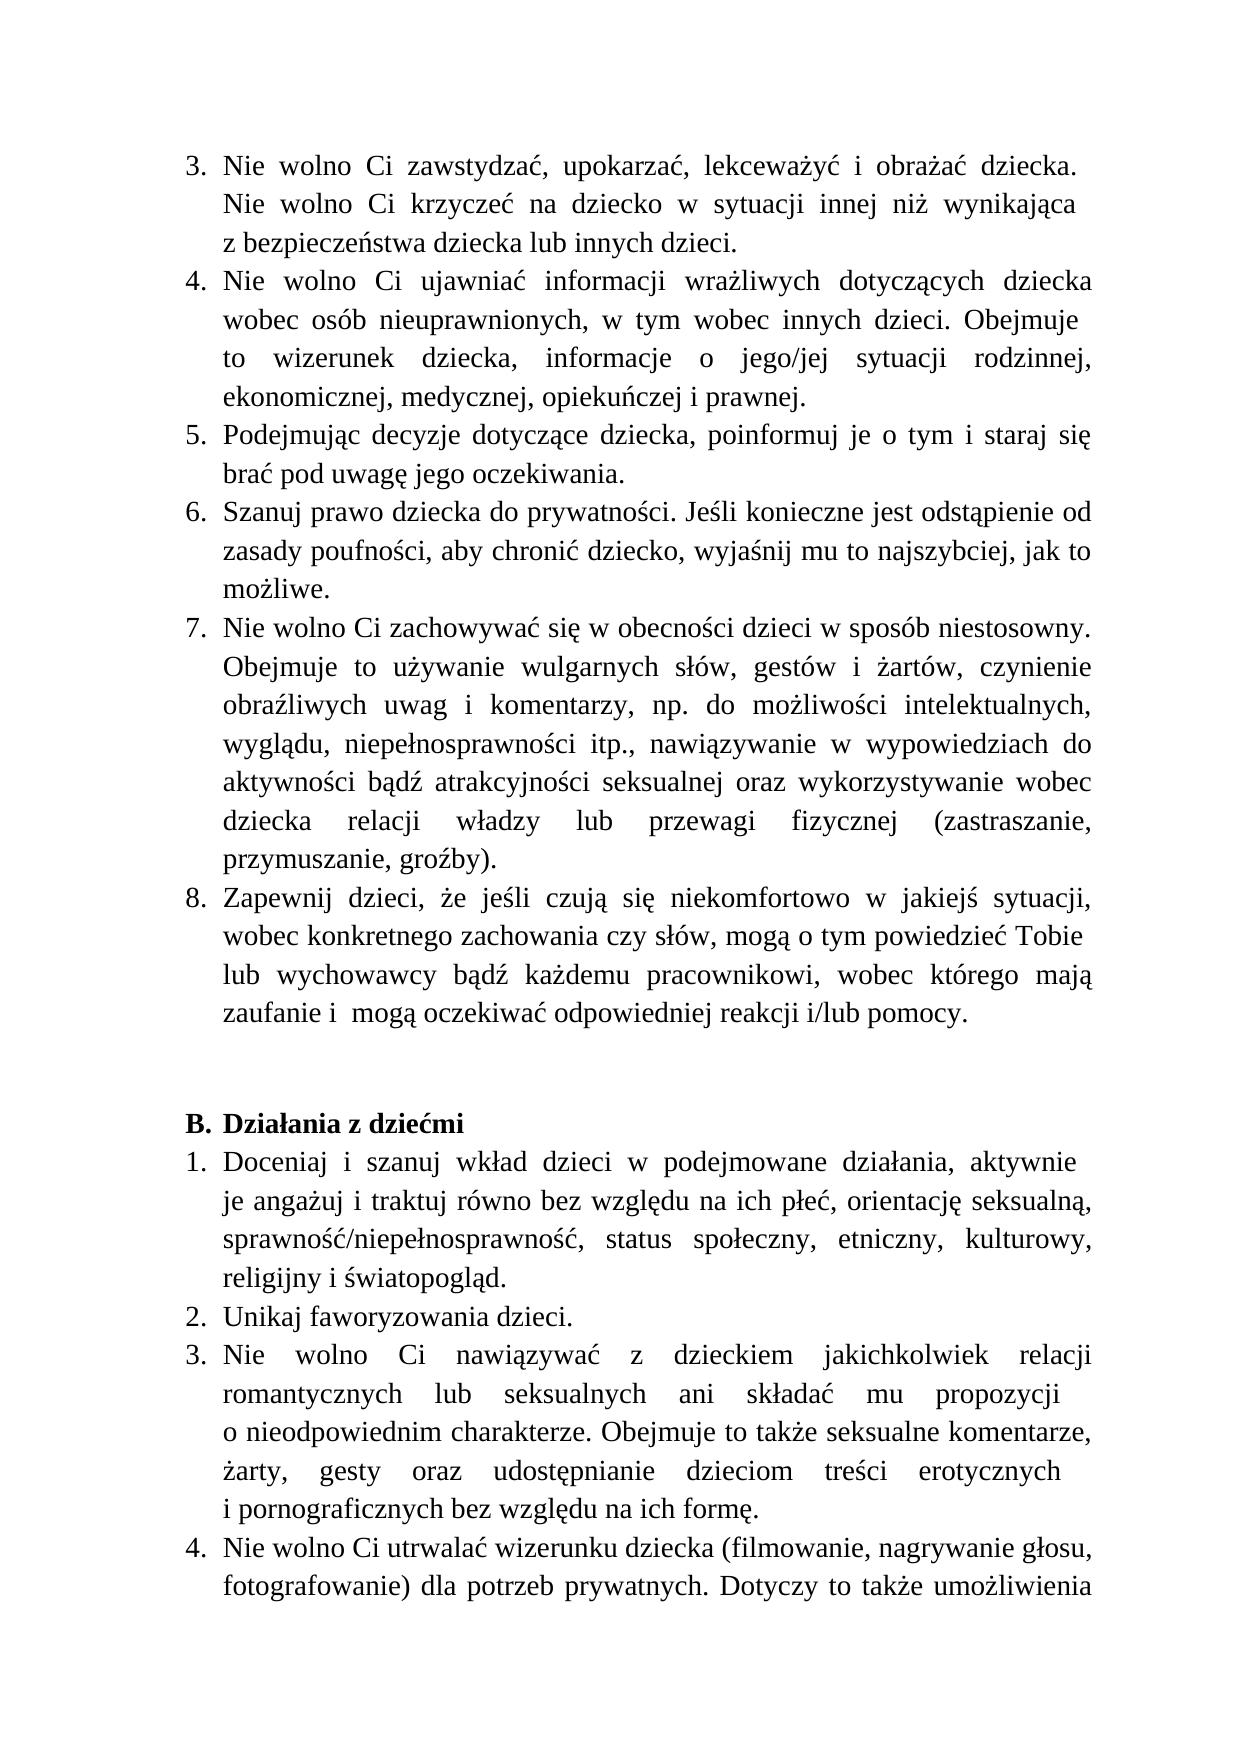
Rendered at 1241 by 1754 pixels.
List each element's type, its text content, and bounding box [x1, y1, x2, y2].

list Nie wolno Ci nawiązywać z dzieckiem jakichkolwiek relacji romantycznych lub seksualnych ani składać mu propozycji o nieodpowiednim charakterze. Obejmuje to także seksualne komentarze, żarty, gesty oraz udostępnianie dzieciom treści erotycznych i pornograficznych bez względu na ich formę. [185, 1337, 1093, 1525]
list Szanuj prawo dziecka do prywatności. Jeśli konieczne jest odstąpienie od zasady poufności, aby chronić dziecko, wyjaśnij mu to najszybciej, jak to możliwe. [185, 494, 1093, 605]
list Zapewnij dzieci, że jeśli czują się niekomfortowo w jakiejś sytuacji, wobec konkretnego zachowania czy słów, mogą o tym powiedzieć Tobie lub wychowawcy bądź każdemu pracownikowi, wobec którego mają zaufanie i mogą oczekiwać odpowiedniej reakcji i/lub pomocy. [185, 880, 1093, 1029]
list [185, 1530, 1093, 1602]
list Nie wolno Ci zawstydzać, upokarzać, lekceważyć i obrażać dziecka. Nie wolno Ci krzyczeć na dziecko w sytuacji innej niż wynikająca z bezpieczeństwa dziecka lub innych dzieci. [185, 148, 1093, 258]
list Nie wolno Ci zachowywać się w obecności dzieci w sposób niestosowny. Obejmuje to używanie wulgarnych słów, gestów i żartów, czynienie obraźliwych uwag i komentarzy, np. do możliwości intelektualnych, wyglądu, niepełnosprawności itp., nawiązywanie w wypowiedziach do aktywności bądź atrakcyjności seksualnej oraz wykorzystywanie wobec dziecka relacji władzy lub przewagi fizycznej (zastraszanie, przymuszanie, groźby). [185, 610, 1093, 875]
list Unikaj faworyzowania dzieci. [185, 1299, 1093, 1332]
list Nie wolno Ci ujawniać informacji wrażliwych dotyczących dziecka wobec osób nieuprawnionych, w tym wobec innych dzieci. Obejmuje to wizerunek dziecka, informacje o jego/jej sytuacji rodzinnej, ekonomicznej, medycznej, opiekuńczej i prawnej. [185, 263, 1093, 412]
list Działania z dziećmi [185, 1106, 1093, 1139]
list Doceniaj i szanuj wkład dzieci w podejmowane działania, aktywnie je angażuj i traktuj równo bez względu na ich płeć, orientację seksualną, sprawność/niepełnosprawność, status społeczny, etniczny, kulturowy, religijny i światopogląd. [185, 1144, 1093, 1294]
list Podejmując decyzje dotyczące dziecka, poinformuj je o tym i staraj się brać pod uwagę jego oczekiwania. [185, 417, 1093, 489]
